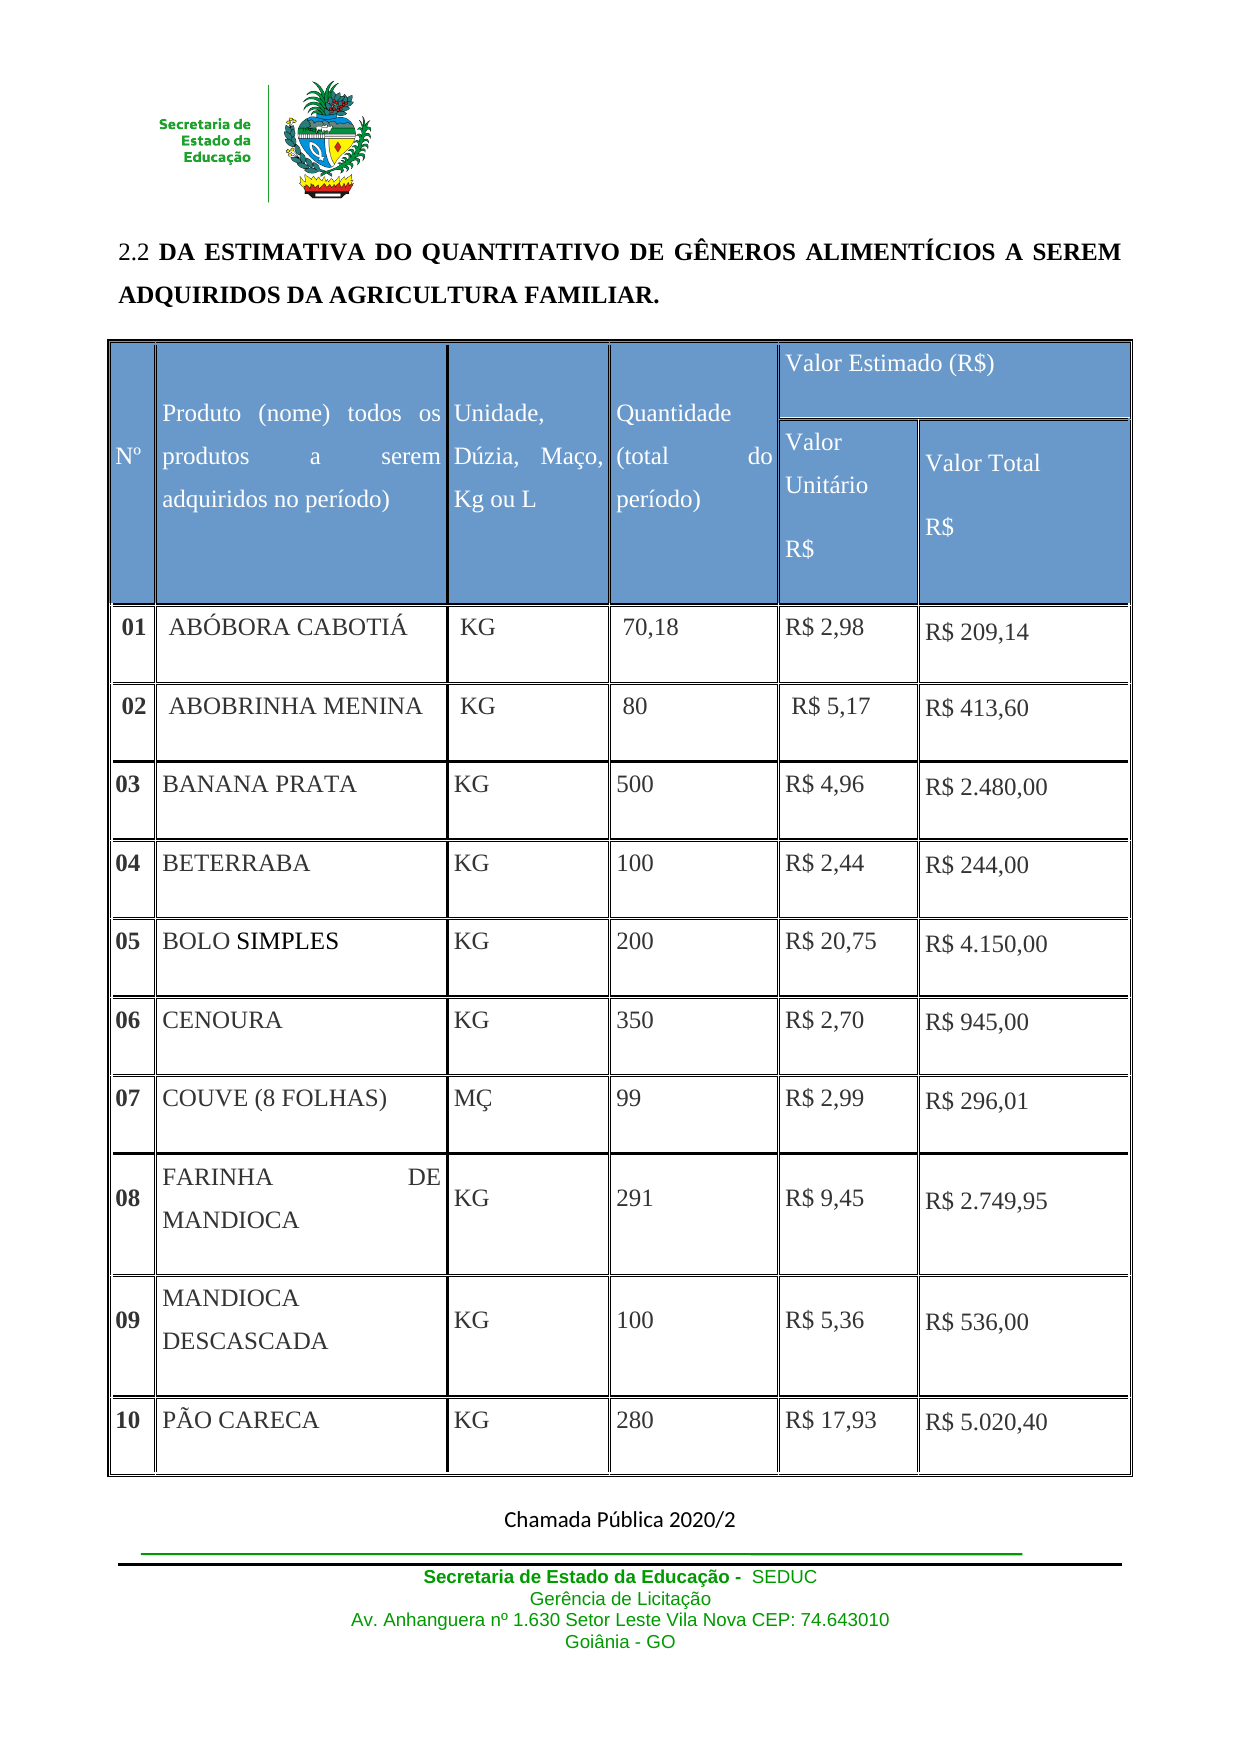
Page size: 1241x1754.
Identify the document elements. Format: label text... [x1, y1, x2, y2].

table_cell 05 [109, 917, 156, 995]
table_cell R$ 2,44 [780, 842, 917, 917]
table_header Unidade, Dúzia, Maço, Kg ou L [447, 343, 610, 603]
table_cell 70,18 [611, 607, 777, 681]
table_cell 04 [111, 838, 154, 917]
table_header Valor Estimado (R$) [779, 343, 1130, 417]
table_cell 03 [111, 760, 154, 838]
table_cell R$ 209,14 [920, 603, 1130, 681]
table_cell ABOBRINHA MENINA [157, 685, 446, 760]
table_cell R$ 2,98 [780, 607, 917, 681]
table_cell R$ 9,45 [780, 1155, 917, 1274]
table_cell Valor Total R$ [920, 418, 1130, 603]
table_cell 02 [111, 681, 154, 760]
table_cell KG [447, 1399, 610, 1474]
table_cell BANANA PRATA [157, 763, 446, 838]
table_cell R$ 2,99 [780, 1077, 917, 1152]
table_cell FARINHA DE MANDIOCA [157, 1155, 446, 1274]
table_header Quantidade (total do período) [610, 343, 779, 603]
table_cell R$ 536,00 [919, 1274, 1131, 1395]
table_cell 09 [109, 1274, 156, 1395]
table_cell KG [449, 763, 608, 838]
table_cell MÇ [449, 1077, 608, 1152]
table_cell CENOURA [157, 999, 446, 1074]
table_cell 10 [111, 1395, 156, 1474]
table_cell BETERRABA [157, 842, 446, 917]
table_cell R$ 4.150,00 [919, 917, 1131, 995]
table_cell R$ 5,17 [780, 685, 917, 760]
table_cell KG [449, 607, 608, 681]
table_cell MANDIOCA DESCASCADA [157, 1277, 446, 1395]
table_cell R$ 945,00 [920, 995, 1130, 1074]
table_cell ABÓBORA CABOTIÁ [157, 607, 446, 681]
table_cell 291 [611, 1155, 777, 1274]
table_cell 80 [611, 685, 777, 760]
table_cell KG [449, 920, 608, 995]
table_cell 100 [611, 1277, 777, 1395]
table_header Nº [111, 343, 156, 603]
table_cell 99 [611, 1077, 777, 1152]
table_cell 06 [111, 995, 154, 1074]
table_cell R$ 413,60 [920, 681, 1130, 760]
table_cell R$ 17,93 [779, 1399, 918, 1474]
table_cell 200 [611, 920, 777, 995]
table_cell KG [449, 1155, 608, 1274]
picture [118, 73, 412, 210]
table_cell R$ 5.020,40 [919, 1395, 1130, 1474]
table_cell COUVE (8 FOLHAS) [157, 1077, 446, 1152]
table_cell R$ 20,75 [780, 920, 917, 995]
table_cell 08 [111, 1152, 154, 1274]
table_cell KG [449, 1277, 608, 1395]
table_cell R$ 2.749,95 [920, 1152, 1130, 1274]
table_cell KG [449, 685, 608, 760]
table_header Produto (nome) todos os produtos a serem adquiridos no período) [156, 343, 447, 603]
table_cell R$ 5,36 [780, 1277, 917, 1395]
table_cell R$ 244,00 [920, 838, 1130, 917]
table_cell KG [449, 999, 608, 1074]
table_cell PÃO CARECA [156, 1399, 447, 1474]
table_cell 280 [610, 1399, 779, 1474]
table_cell 350 [611, 999, 777, 1074]
table_cell R$ 2.480,00 [920, 760, 1130, 838]
table_cell 500 [611, 763, 777, 838]
table_cell R$ 4,96 [780, 763, 917, 838]
table_cell R$ 296,01 [919, 1074, 1131, 1152]
table_cell 01 [111, 603, 154, 681]
table_cell 07 [109, 1074, 156, 1152]
table_cell 100 [611, 842, 777, 917]
table_cell BOLO SIMPLES [157, 920, 446, 995]
table_cell R$ 2,70 [780, 999, 917, 1074]
text 2.2 DA ESTIMATIVA DO QUANTITATIVO DE GÊNEROS ALIMENTÍCIOS A SEREM ADQUIRIDOS DA AGRICULTURA FAMILIAR. [118, 237, 1122, 309]
table_cell Valor Unitário R$ [780, 421, 917, 603]
table_cell KG [449, 842, 608, 917]
